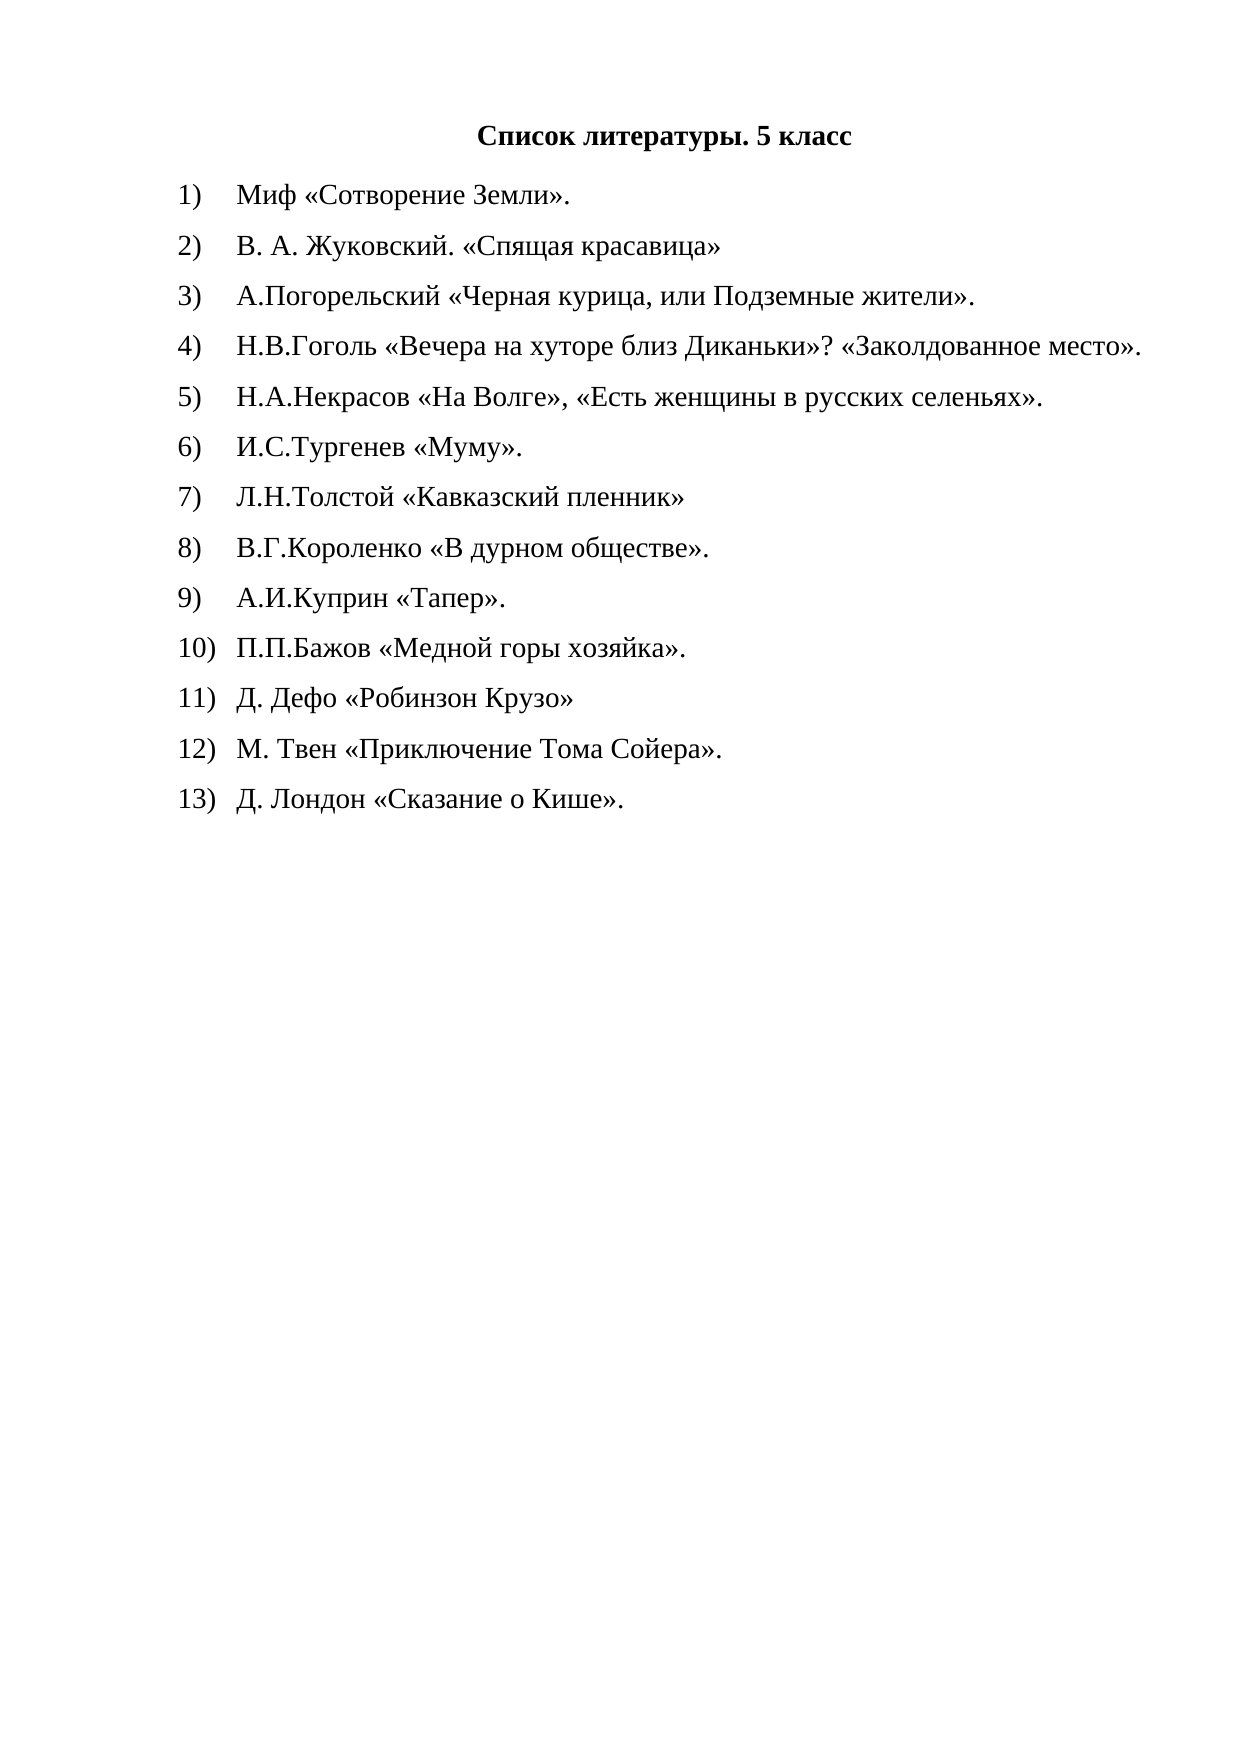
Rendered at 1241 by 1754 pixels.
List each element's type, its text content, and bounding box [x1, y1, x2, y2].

list Н.В.Гоголь «Вечера на хуторе близ Диканьки»? «Заколдованное место». [177, 328, 1152, 362]
list В.Г.Короленко «В дурном обществе». [177, 530, 1152, 563]
text Список литературы. 5 класс [177, 118, 1152, 152]
list Д. Лондон «Сказание о Кише». [177, 781, 1152, 815]
list Д. Дефо «Робинзон Крузо» [177, 681, 1152, 714]
list И.С.Тургенев «Муму». [177, 429, 1152, 463]
list А.И.Куприн «Тапер». [177, 580, 1152, 613]
list М. Твен «Приключение Тома Сойера». [177, 731, 1152, 764]
list П.П.Бажов «Медной горы хозяйка». [177, 630, 1152, 664]
list Л.Н.Толстой «Кавказский пленник» [177, 479, 1152, 513]
list В. А. Жуковский. «Спящая красавица» [177, 228, 1152, 261]
list Н.А.Некрасов «На Волге», «Есть женщины в русских селеньях». [177, 379, 1152, 412]
list Миф «Сотворение Земли». [177, 177, 1152, 211]
list А.Погорельский «Черная курица, или Подземные жители». [177, 278, 1152, 312]
